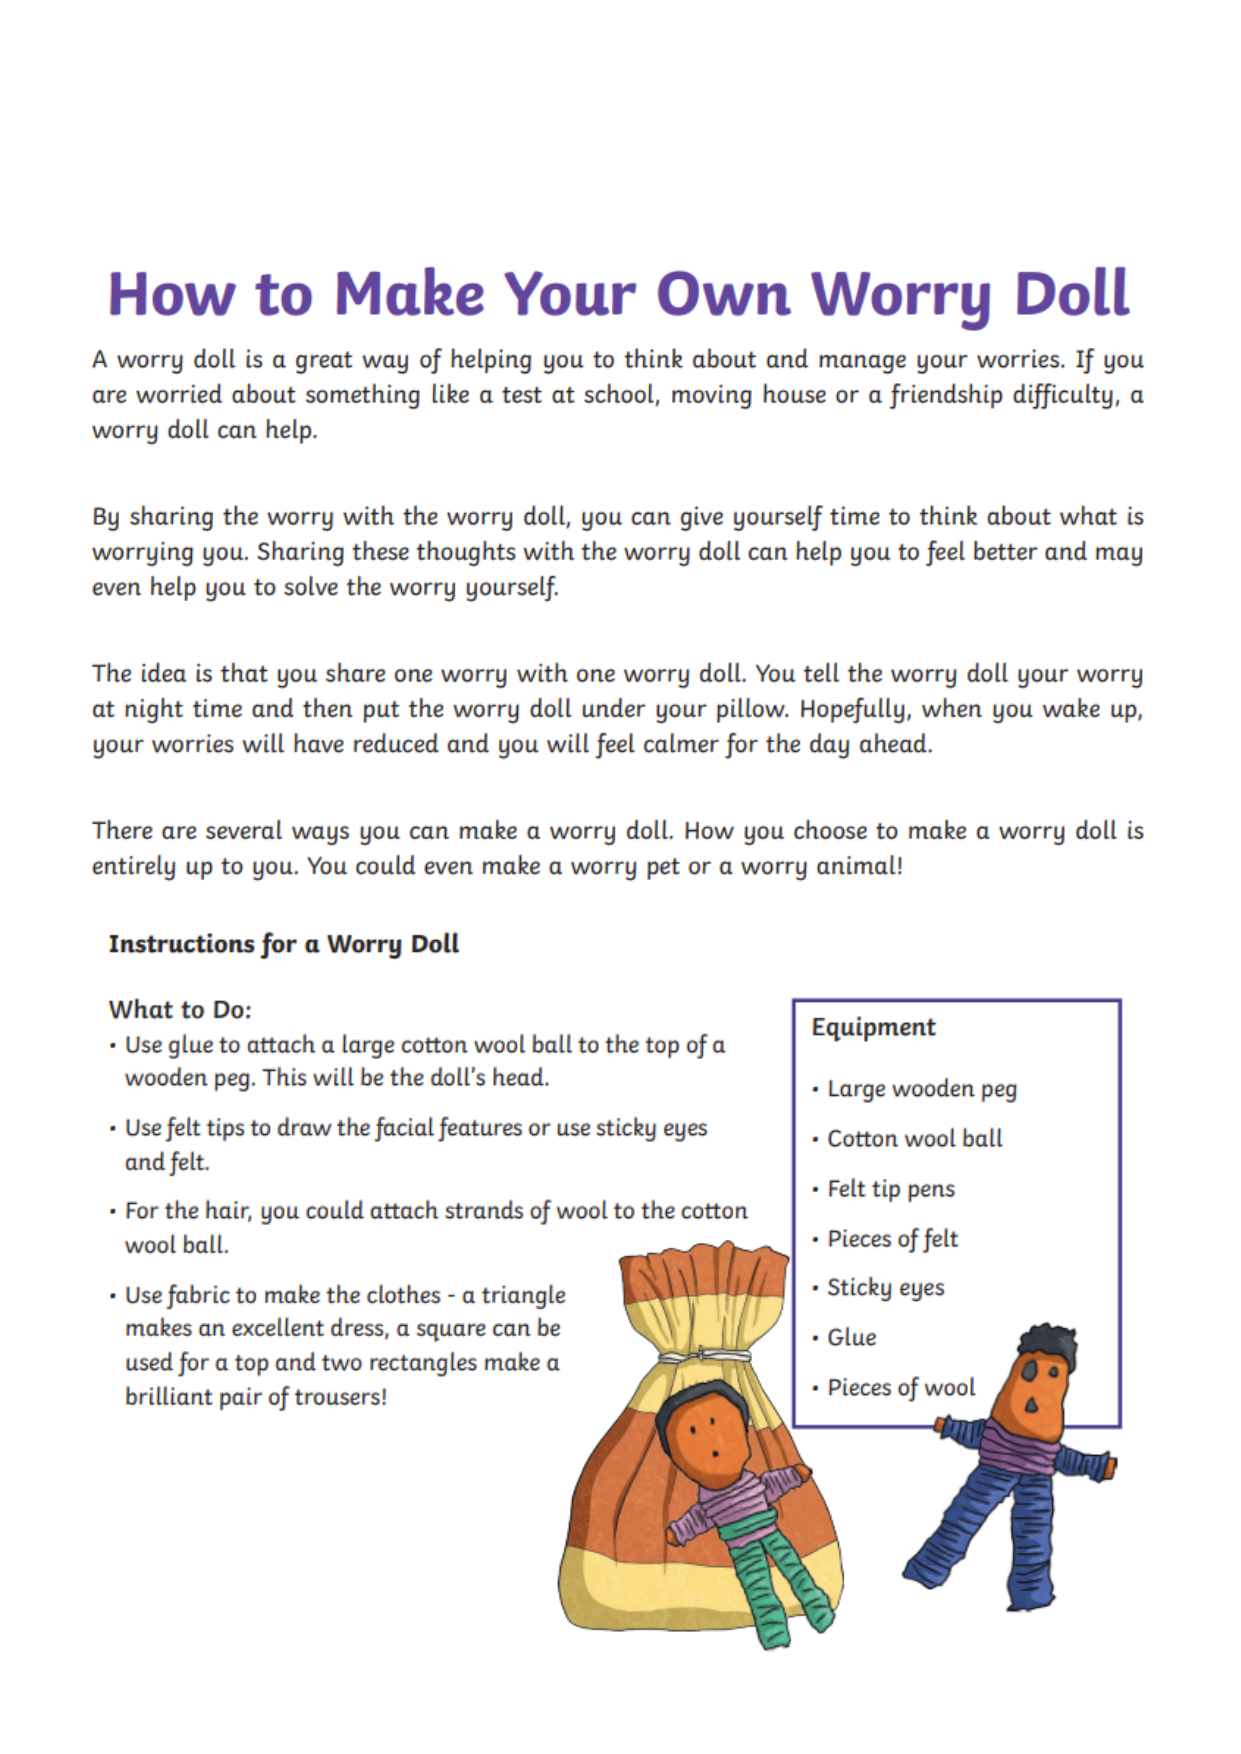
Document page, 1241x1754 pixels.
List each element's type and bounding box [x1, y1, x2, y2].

picture [75, 231, 1166, 1660]
